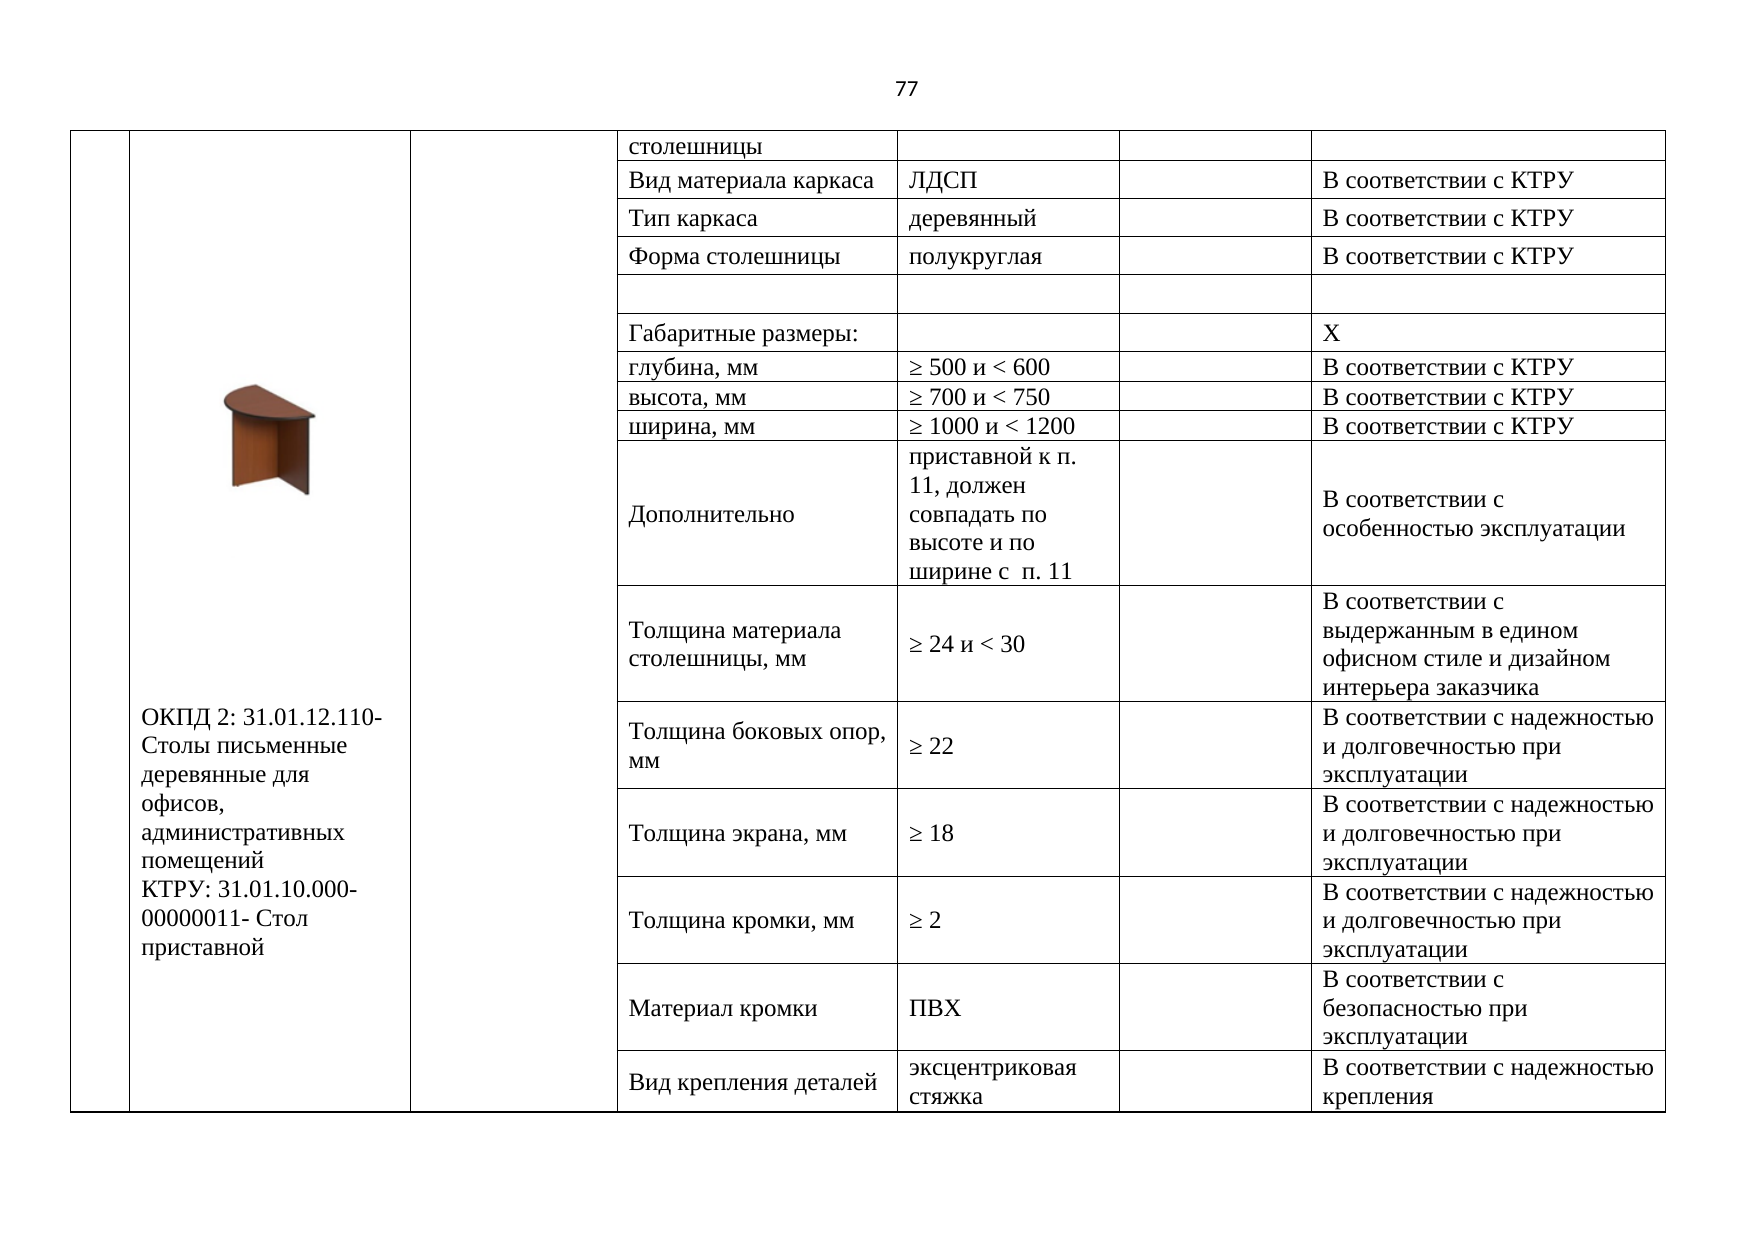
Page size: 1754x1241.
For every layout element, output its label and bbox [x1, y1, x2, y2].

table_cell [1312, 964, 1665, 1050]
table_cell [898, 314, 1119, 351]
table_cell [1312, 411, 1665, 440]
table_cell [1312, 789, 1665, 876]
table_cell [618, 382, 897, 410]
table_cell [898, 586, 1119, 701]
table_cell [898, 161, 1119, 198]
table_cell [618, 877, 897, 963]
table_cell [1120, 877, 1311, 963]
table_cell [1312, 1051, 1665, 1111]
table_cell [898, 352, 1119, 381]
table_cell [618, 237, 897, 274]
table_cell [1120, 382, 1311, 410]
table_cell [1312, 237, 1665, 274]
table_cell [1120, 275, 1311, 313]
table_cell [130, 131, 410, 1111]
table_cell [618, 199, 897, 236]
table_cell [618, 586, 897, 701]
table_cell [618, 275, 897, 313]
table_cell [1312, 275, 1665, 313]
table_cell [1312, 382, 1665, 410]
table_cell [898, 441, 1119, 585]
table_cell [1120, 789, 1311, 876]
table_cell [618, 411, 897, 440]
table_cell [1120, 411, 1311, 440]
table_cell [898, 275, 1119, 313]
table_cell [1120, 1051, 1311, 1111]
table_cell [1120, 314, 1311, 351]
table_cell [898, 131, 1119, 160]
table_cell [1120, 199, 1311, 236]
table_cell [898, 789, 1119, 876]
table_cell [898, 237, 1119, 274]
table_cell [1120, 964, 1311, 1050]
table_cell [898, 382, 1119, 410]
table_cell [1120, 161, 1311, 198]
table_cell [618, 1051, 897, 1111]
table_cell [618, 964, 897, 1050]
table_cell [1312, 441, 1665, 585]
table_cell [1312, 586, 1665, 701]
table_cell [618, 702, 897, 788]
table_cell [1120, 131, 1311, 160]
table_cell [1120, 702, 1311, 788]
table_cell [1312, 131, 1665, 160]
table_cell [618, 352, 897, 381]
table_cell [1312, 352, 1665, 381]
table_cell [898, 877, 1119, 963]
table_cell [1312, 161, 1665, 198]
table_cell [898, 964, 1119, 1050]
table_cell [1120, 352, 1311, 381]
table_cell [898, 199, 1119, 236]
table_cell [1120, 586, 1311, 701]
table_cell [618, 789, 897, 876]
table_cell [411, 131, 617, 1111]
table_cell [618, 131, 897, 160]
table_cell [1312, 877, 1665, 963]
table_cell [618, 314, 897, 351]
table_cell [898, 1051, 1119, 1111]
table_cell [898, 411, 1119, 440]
picture [141, 310, 389, 558]
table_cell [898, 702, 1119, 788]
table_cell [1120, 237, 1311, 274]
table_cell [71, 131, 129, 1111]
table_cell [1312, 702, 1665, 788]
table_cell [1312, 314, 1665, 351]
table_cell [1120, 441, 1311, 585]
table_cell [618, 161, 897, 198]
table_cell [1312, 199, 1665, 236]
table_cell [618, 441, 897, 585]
